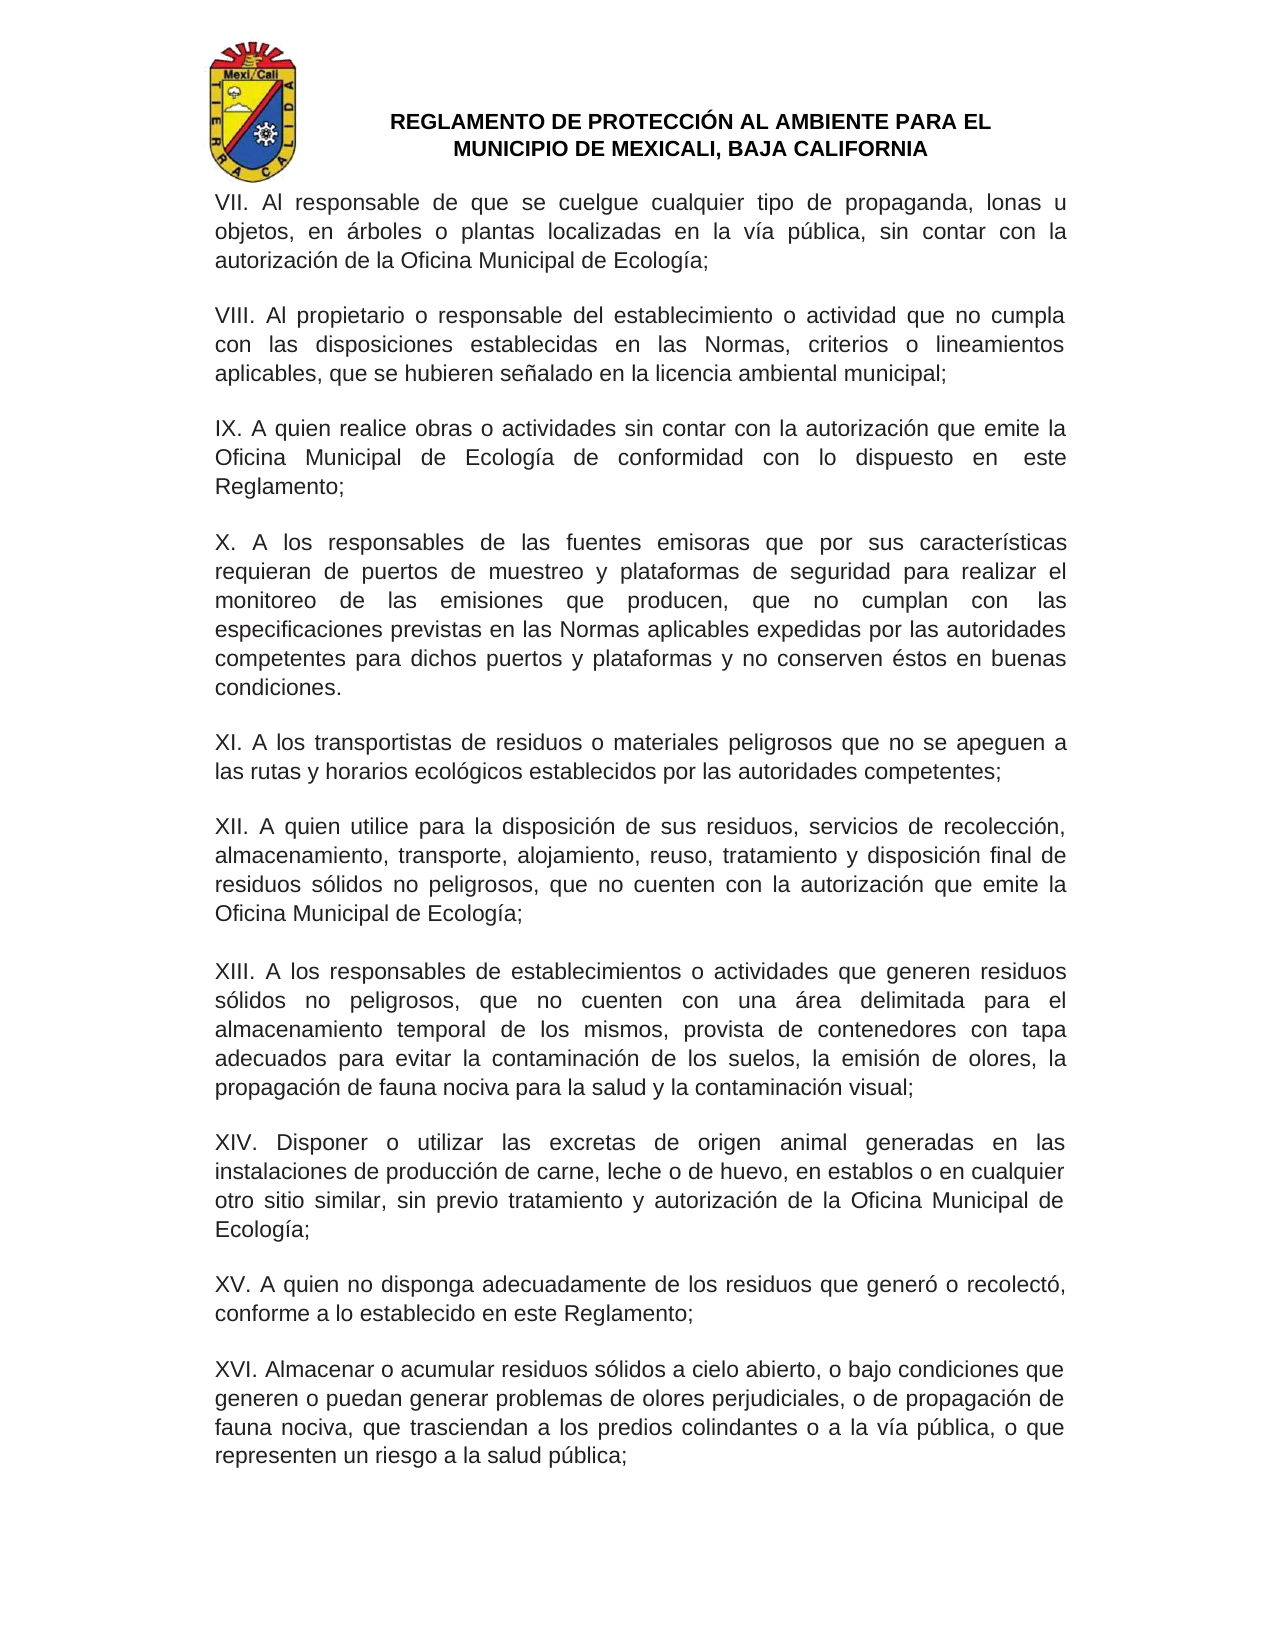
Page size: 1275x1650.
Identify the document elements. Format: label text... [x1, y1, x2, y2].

list A quien utilice para la disposición de sus residuos, servicios de recolección, almacenamiento, transporte, alojamiento, reuso, tratamiento y disposición final de residuos sólidos no peligrosos, que no cuenten con la autorización que emite la Oficina Municipal de Ecología; [214, 813, 1067, 926]
list Al responsable de que se cuelgue cualquier tipo de propaganda, lonas u objetos, en árboles o plantas localizadas en la vía pública, sin contar con la autorización de la Oficina Municipal de Ecología; [214, 189, 1067, 273]
list A quien realice obras o actividades sin contar con la autorización que emite la Oficina Municipal de Ecología de conformidad con lo dispuesto en este Reglamento; [214, 415, 1067, 500]
list A los responsables de establecimientos o actividades que generen residuos sólidos no peligrosos, que no cuenten con una área delimitada para el almacenamiento temporal de los mismos, provista de contenedores con tapa adecuados para evitar la contaminación de los suelos, la emisión de olores, la propagación de fauna nociva para la salud y la contaminación visual; [214, 958, 1067, 1100]
list A los responsables de las fuentes emisoras que por sus características requieran de puertos de muestreo y plataformas de seguridad para realizar el monitoreo de las emisiones que producen, que no cumplan con las especificaciones previstas en las Normas aplicables expedidas por las autoridades competentes para dichos puertos y plataformas y no conserven éstos en buenas condiciones. [214, 529, 1067, 700]
list Almacenar o acumular residuos sólidos a cielo abierto, o bajo condiciones que generen o puedan generar problemas de olores perjudiciales, o de propagación de fauna nociva, que trasciendan a los predios colindantes o a la vía pública, o que representen un riesgo a la salud pública; [214, 1356, 1065, 1469]
list A quien no disponga adecuadamente de los residuos que generó o recolectó, conforme a lo establecido en este Reglamento; [214, 1271, 1067, 1327]
list Disponer o utilizar las excretas de origen animal generadas en las instalaciones de producción de carne, leche o de huevo, en establos o en cualquier otro sitio similar, sin previo tratamiento y autorización de la Oficina Municipal de Ecología; [214, 1129, 1065, 1242]
picture [203, 38, 299, 183]
list Al propietario o responsable del establecimiento o actividad que no cumpla con las disposiciones establecidas en las Normas, criterios o lineamientos aplicables, que se hubieren señalado en la licencia ambiental municipal; [214, 302, 1065, 386]
list A los transportistas de residuos o materiales peligrosos que no se apeguen a las rutas y horarios ecológicos establecidos por las autoridades competentes; [214, 729, 1067, 784]
